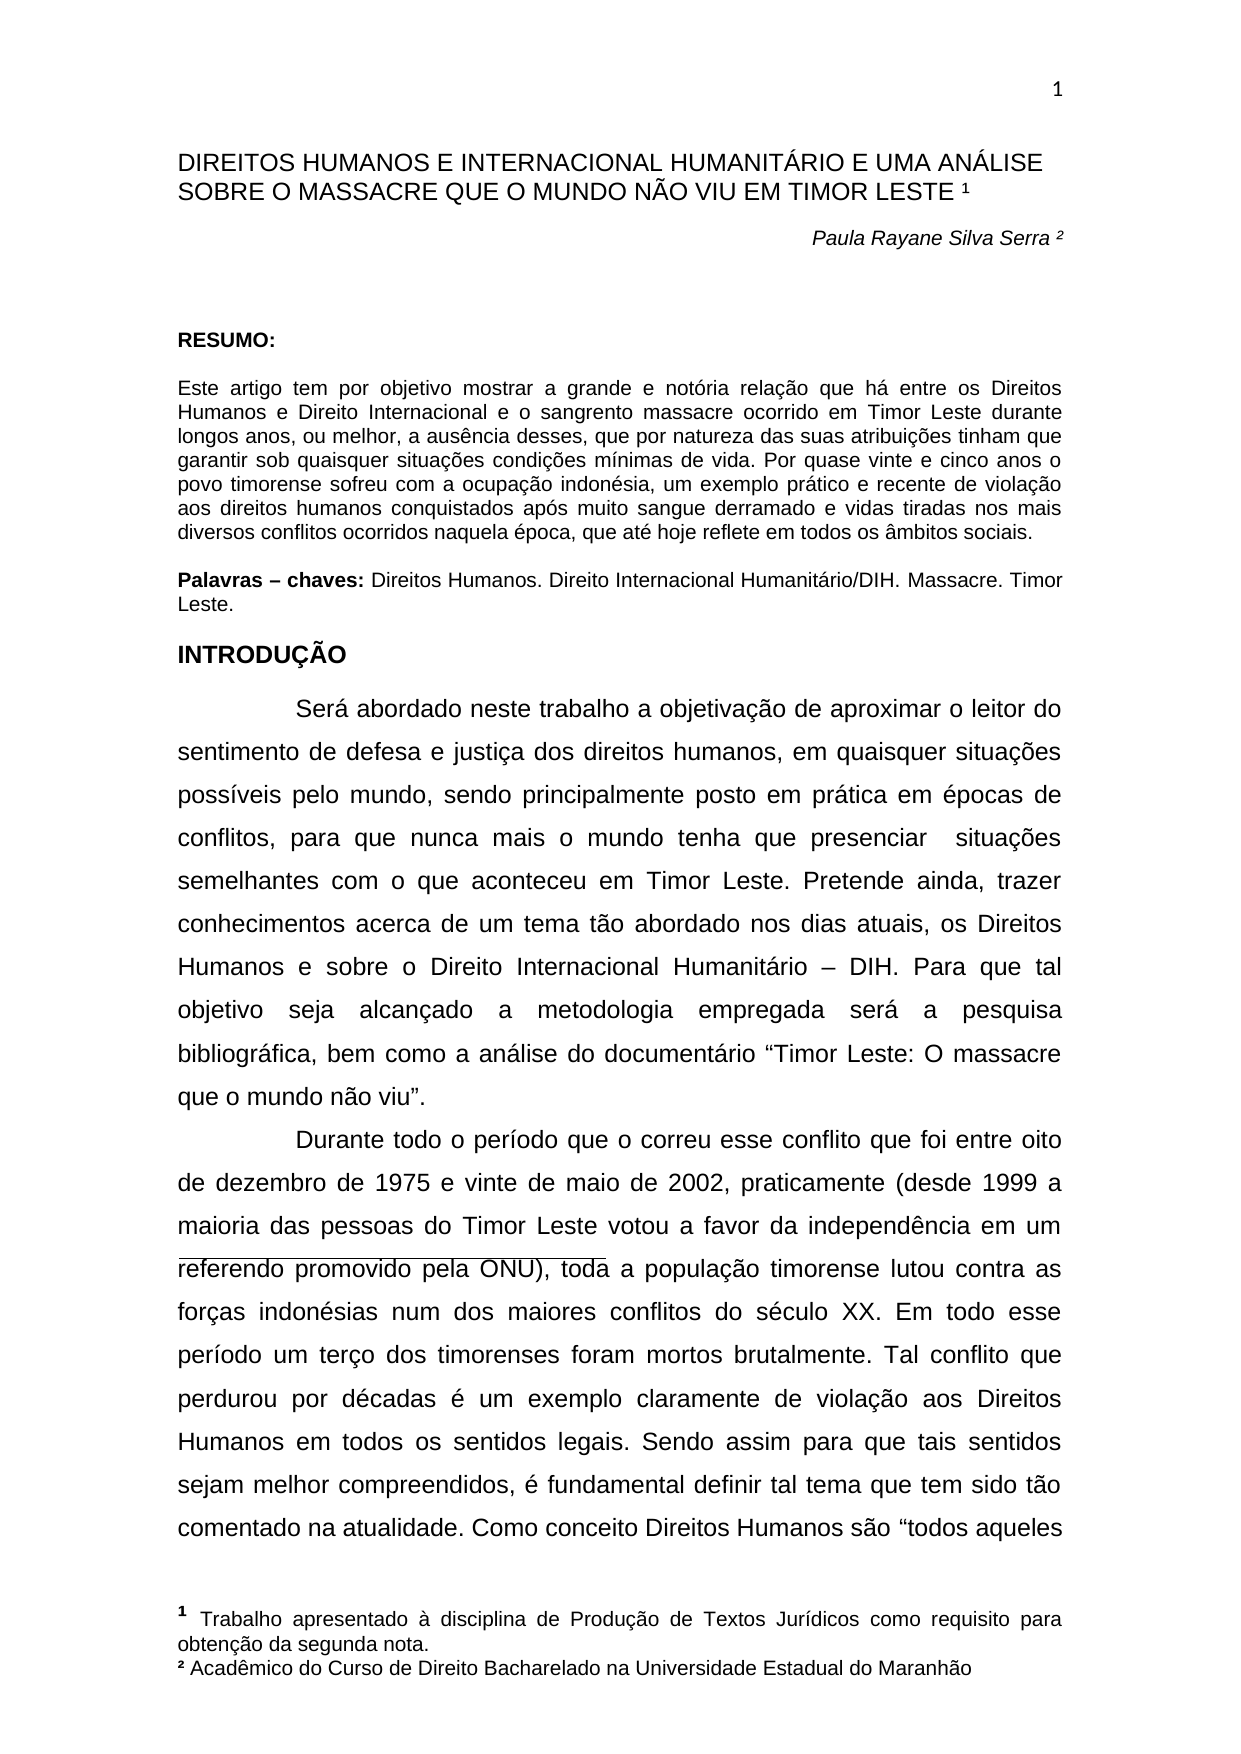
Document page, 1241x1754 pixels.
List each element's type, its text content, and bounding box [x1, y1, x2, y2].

text INTRODUÇÃO [177, 640, 1063, 668]
text Palavras – chaves: Direitos Humanos. Direito Internacional Humanitário/DIH. Massacre. Timor Leste. [177, 568, 1063, 616]
text Paula Rayane Silva Serra ² [177, 226, 1063, 250]
text RESUMO: [177, 328, 1063, 352]
text Será abordado neste trabalho a objetivação de aproximar o leitor do sentimento de defesa e justiça dos direitos humanos, em quaisquer situações possíveis pelo mundo, sendo principalmente posto em prática em épocas de conflitos, para que nunca mais o mundo tenha que presenciar situações semelhantes com o que aconteceu em Timor Leste. Pretende ainda, trazer conhecimentos acerca de um tema tão abordado nos dias atuais, os Direitos Humanos e sobre o Direito Internacional Humanitário – DIH. Para que tal objetivo seja alcançado a metodologia empregada será a pesquisa bibliográfica, bem como a análise do documentário “Timor Leste: O massacre que o mundo não viu”. [177, 693, 1063, 1110]
text Este artigo tem por objetivo mostrar a grande e notória relação que há entre os Direitos Humanos e Direito Internacional e o sangrento massacre ocorrido em Timor Leste durante longos anos, ou melhor, a ausência desses, que por natureza das suas atribuições tinham que garantir sob quaisquer situações condições mínimas de vida. Por quase vinte e cinco anos o povo timorense sofreu com a ocupação indonésia, um exemplo prático e recente de violação aos direitos humanos conquistados após muito sangue derramado e vidas tiradas nos mais diversos conflitos ocorridos naquela época, que até hoje reflete em todos os âmbitos sociais. [177, 376, 1063, 544]
text DIREITOS HUMANOS E INTERNACIONAL HUMANITÁRIO E UMA ANÁLISE SOBRE O MASSACRE QUE O MUNDO NÃO VIU EM TIMOR LESTE ¹ [177, 148, 1063, 205]
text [177, 1125, 1063, 1542]
